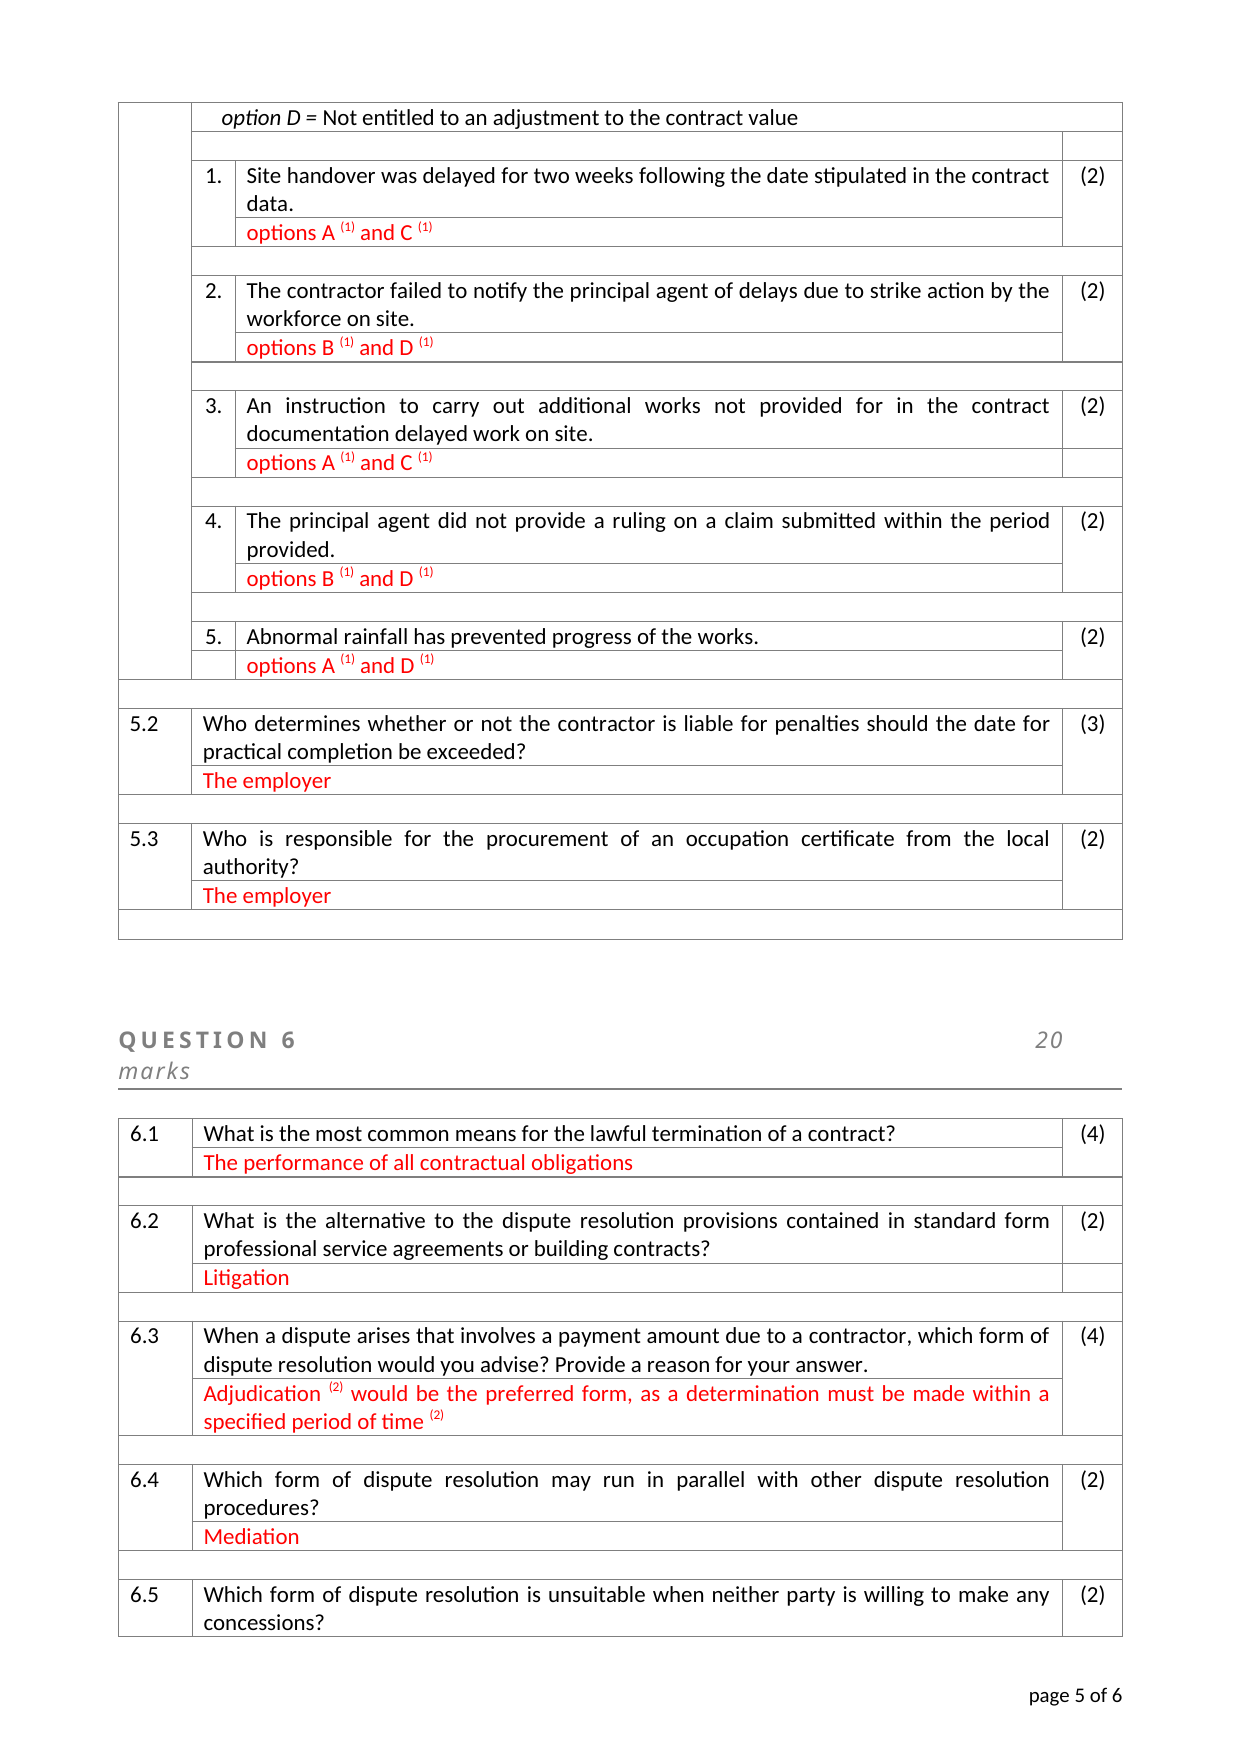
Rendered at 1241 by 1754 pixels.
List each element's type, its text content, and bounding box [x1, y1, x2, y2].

table_cell 2. [192, 276, 235, 361]
table_cell Which form of dispute resolution is unsuitable when neither party is willing to make any concessions? [193, 1580, 1062, 1636]
table_cell Who is responsible for the procurement of an occupation certificate from the local authority? [192, 824, 1062, 880]
table_cell options B (1) and D (1) [236, 564, 1062, 592]
table_cell [192, 478, 1122, 506]
table_cell Who determines whether or not the contractor is liable for penalties should the date for practical completion be exceeded? [192, 709, 1062, 765]
table_cell Abnormal rainfall has prevented progress of the works. [236, 622, 1062, 650]
table_cell (2) [1063, 507, 1122, 592]
table_header (4) [1063, 1119, 1122, 1176]
table_cell The employer [192, 881, 1062, 909]
table_cell [192, 363, 1122, 390]
table_cell [119, 795, 1122, 823]
table_cell 3. [192, 391, 235, 477]
table_header 6.1 [119, 1119, 192, 1176]
table_cell (2) [1063, 276, 1122, 361]
table_cell [192, 247, 1122, 275]
table_cell 6.3 [119, 1322, 192, 1435]
table_cell 1. [192, 161, 235, 246]
table_cell 5.2 [119, 709, 191, 794]
table_cell [119, 1551, 1122, 1579]
table_cell 5. [192, 622, 235, 650]
table_cell The principal agent did not provide a ruling on a claim submitted within the period provided. [236, 507, 1062, 563]
table_cell (2) [1063, 391, 1122, 447]
table_cell Mediation [193, 1522, 1062, 1550]
table_cell [119, 910, 1122, 938]
table_cell (4) [1063, 1322, 1122, 1435]
table_cell 5.3 [119, 824, 191, 909]
table_cell What is the alternative to the dispute resolution provisions contained in standard form professional service agreements or building contracts? [193, 1206, 1062, 1262]
table_cell (2) [1063, 1206, 1122, 1262]
table_cell The performance of all contractual obligations [193, 1148, 1062, 1176]
table_cell (2) [1063, 1465, 1122, 1550]
table_cell Litigation [193, 1264, 1062, 1292]
table_cell (2) [1063, 161, 1122, 246]
table_cell Which form of dispute resolution may run in parallel with other dispute resolution procedures? [193, 1465, 1062, 1521]
table_cell [1063, 449, 1122, 477]
text QUESTION 6 20 marks [118, 1023, 1122, 1088]
table_cell [119, 680, 1122, 708]
table_cell (3) [1063, 709, 1122, 794]
table_cell options A (1) and C (1) [236, 449, 1062, 477]
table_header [192, 103, 1122, 131]
table_cell [119, 1178, 1122, 1205]
table_cell 6.4 [119, 1465, 192, 1550]
table_cell [119, 1293, 1122, 1321]
table_cell Site handover was delayed for two weeks following the date stipulated in the contract data. [236, 161, 1062, 217]
table_cell (2) [1063, 1580, 1122, 1636]
table_cell The contractor failed to notify the principal agent of delays due to strike action by the workforce on site. [236, 276, 1062, 332]
table_cell [119, 1436, 1122, 1464]
table_cell options B (1) and D (1) [236, 333, 1062, 361]
table_cell [1063, 1264, 1122, 1292]
table_cell [192, 132, 1062, 160]
table_cell [192, 651, 235, 679]
table_cell options A (1) and C (1) [236, 218, 1062, 246]
table_cell [192, 593, 1122, 621]
table_cell 6.2 [119, 1206, 192, 1292]
table_cell (2) [1063, 824, 1122, 909]
table_cell 4. [192, 507, 235, 592]
table_cell An instruction to carry out additional works not provided for in the contract documentation delayed work on site. [236, 391, 1062, 447]
table_cell The employer [192, 766, 1062, 794]
table_cell 6.5 [119, 1580, 192, 1636]
table_header What is the most common means for the lawful termination of a contract? [193, 1119, 1062, 1147]
table_header 5.1 [119, 103, 191, 679]
table_cell [1063, 132, 1122, 160]
table_cell Adjudication (2) would be the preferred form, as a determination must be made within a specified period of time (2) [193, 1379, 1062, 1435]
table_cell options A (1) and D (1) [236, 651, 1062, 679]
table_cell When a dispute arises that involves a payment amount due to a contractor, which form of dispute resolution would you advise? Provide a reason for your answer. [193, 1322, 1062, 1378]
table_cell (2) [1063, 622, 1122, 679]
